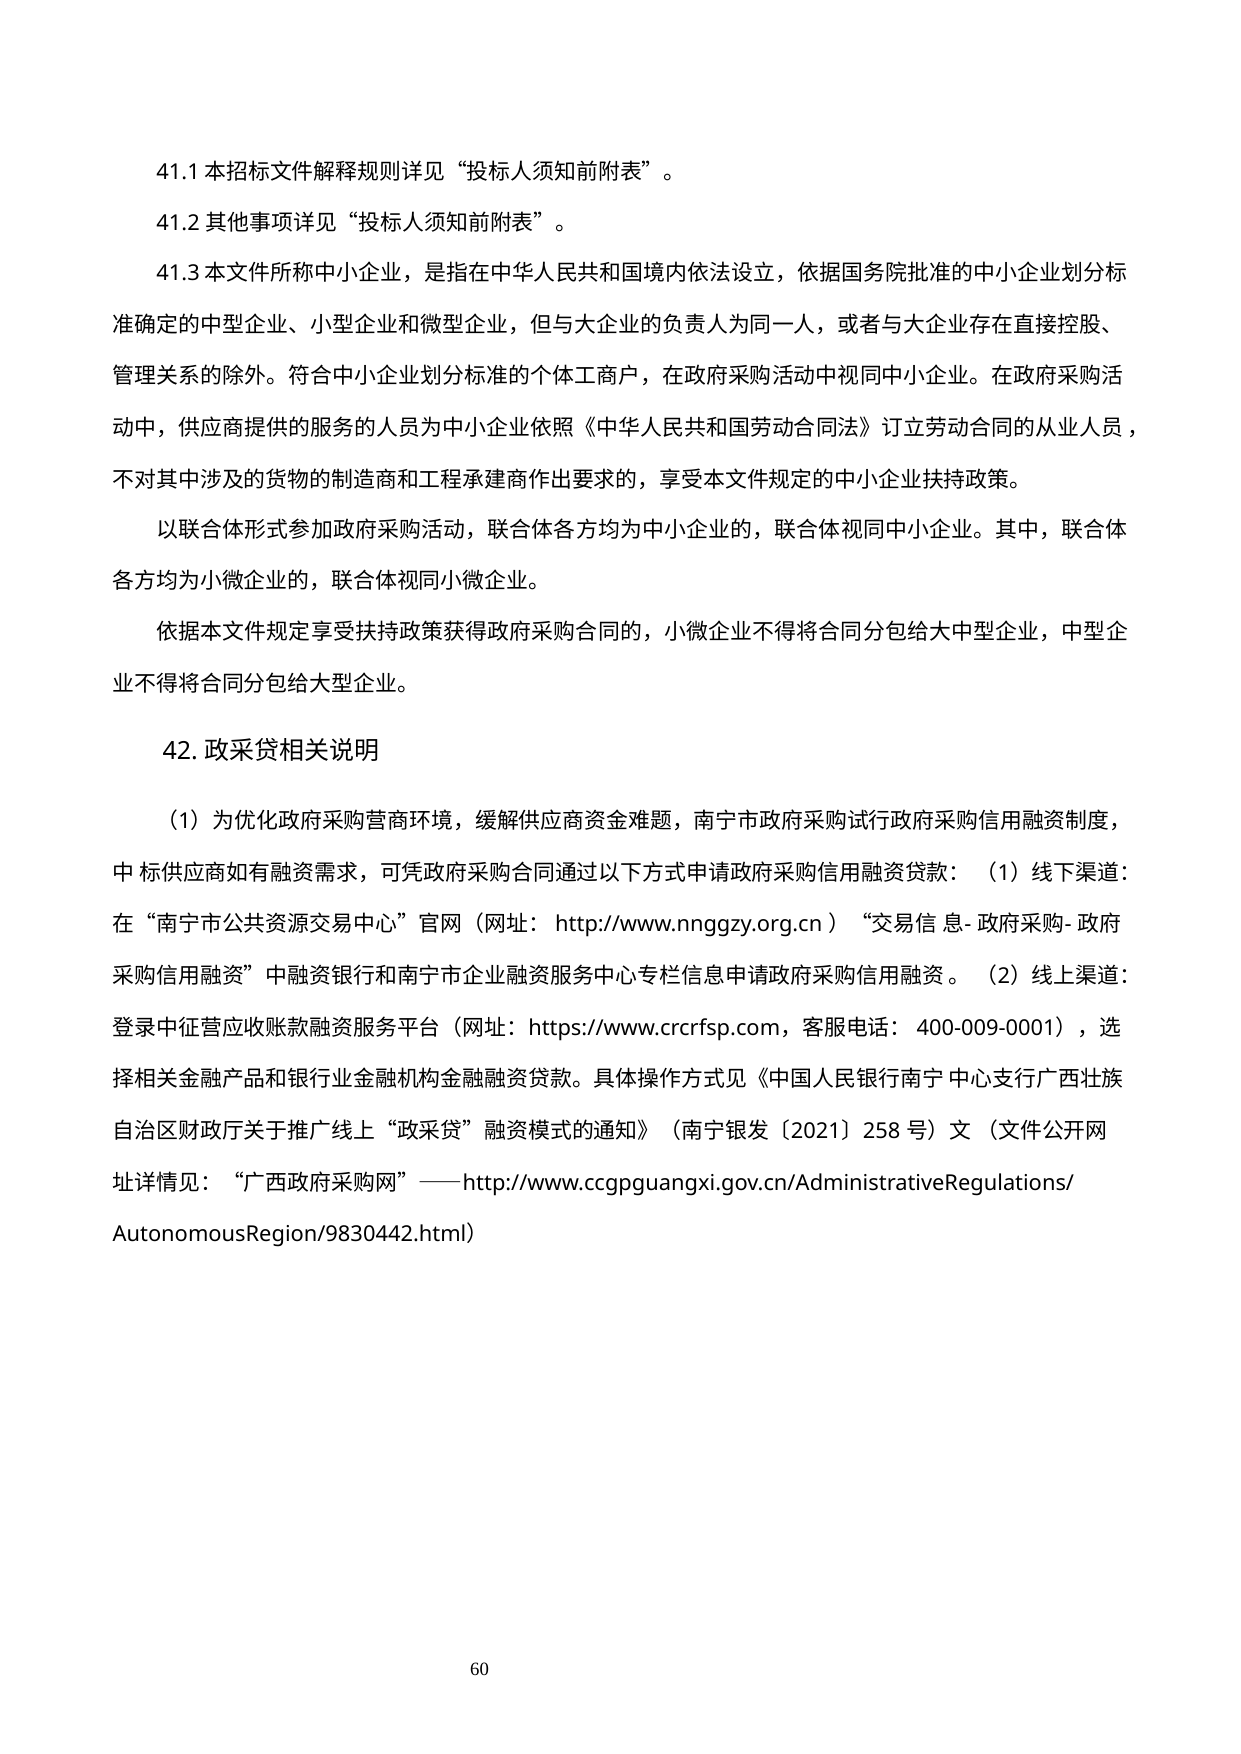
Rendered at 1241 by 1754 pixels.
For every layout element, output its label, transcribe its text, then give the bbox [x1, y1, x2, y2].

text 41.3本文件所称中小企业，是指在中华人民共和国境内依法设立，依据国务院批准的中小企业划分标准确定的中型企业、小型企业和微型企业，但与大企业的负责人为同一人，或者与大企业存在直接控股、管理关系的除外。符合中小企业划分标准的个体工商户，在政府采购活动中视同中小企业。在政府采购活动中，供应商提供的服务的人员为中小企业依照《中华人民共和国劳动合同法》订立劳动合同的从业人员，不对其中涉及的货物的制造商和工程承建商作出要求的，享受本文件规定的中小企业扶持政策。 [112, 253, 1128, 495]
text 41.2 其他事项详见“投标人须知前附表”。 [112, 203, 1128, 238]
text 42. 政采贷相关说明 [112, 714, 1128, 783]
text 41.1本招标文件解释规则详见“投标人须知前附表”。 [112, 153, 1128, 187]
text 以联合体形式参加政府采购活动，联合体各方均为中小企业的，联合体视同中小企业。其中，联合体各方均为小微企业的，联合体视同小微企业。 [112, 511, 1128, 597]
list 为优化政府采购营商环境，缓解供应商资金难题，南宁市政府采购试行政府采购信用融资制度，中 标供应商如有融资需求，可凭政府采购合同通过以下方式申请政府采购信用融资贷款： （1）线下渠道：在“南宁市公共资源交易中心”官网（网址： http://www.nnggzy.org.cn ）“交易信 息- 政府采购- 政府采购信用融资”中融资银行和南宁市企业融资服务中心专栏信息申请政府采购信用融资 。 （2）线上渠道：登录中征营应收账款融资服务平台（网址：https://www.crcrfsp.com，客服电话： 400-009-0001），选择相关金融产品和银行业金融机构金融融资贷款。具体操作方式见《中国人民银行南宁 中心支行广西壮族自治区财政厅关于推广线上“政采贷”融资模式的通知》（南宁银发〔2021〕258 号）文 （文件公开网址详情见：“广西政府采购网”——http://www.ccgpguangxi.gov.cn/AdministrativeRegulations/AutonomousRegion/9830442.html） [112, 802, 1128, 1249]
text 依据本文件规定享受扶持政策获得政府采购合同的，小微企业不得将合同分包给大中型企业，中型企业不得将合同分包给大型企业。 [112, 612, 1128, 699]
